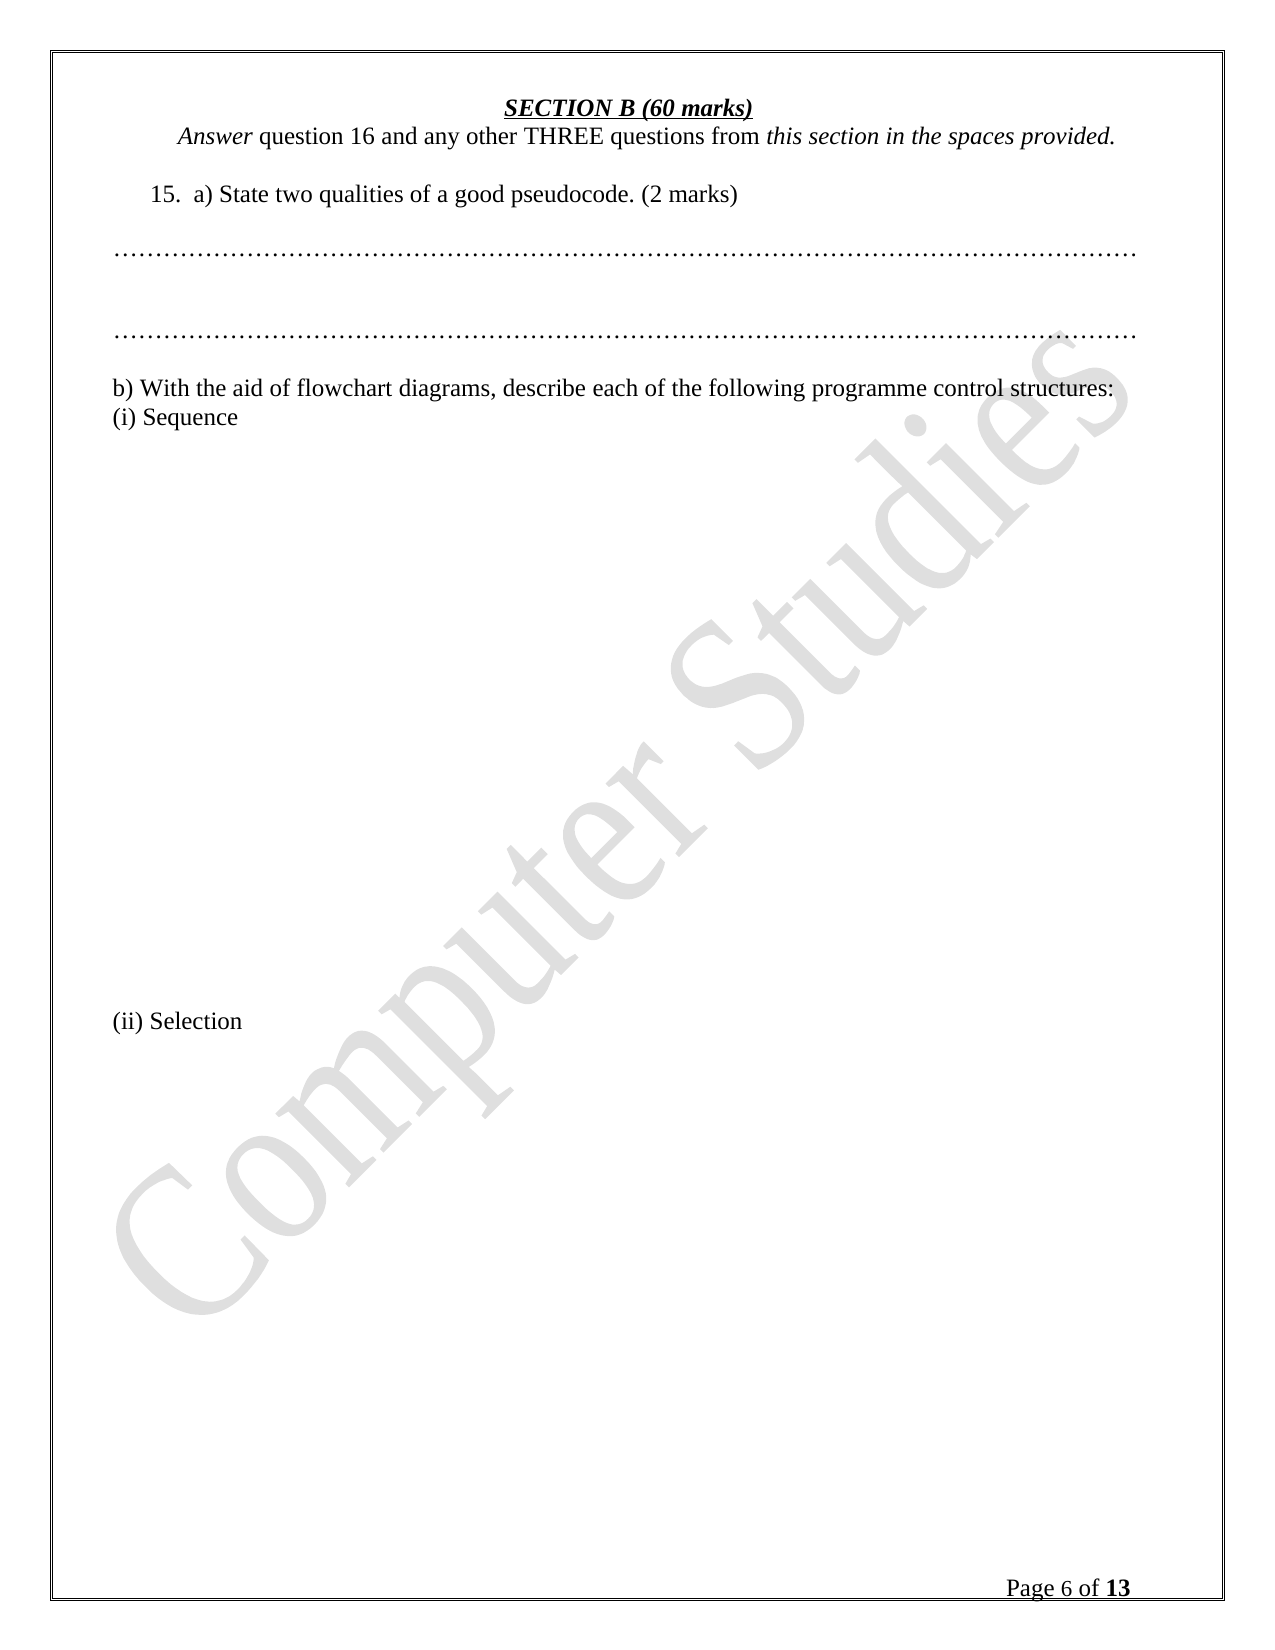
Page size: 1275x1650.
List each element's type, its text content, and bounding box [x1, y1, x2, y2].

list Selection [112, 1006, 1156, 1034]
text SECTION B (60 marks) [110, 93, 1146, 122]
text …………………………………………………………………………………………………………… [110, 316, 1140, 344]
list a) State two qualities of a good pseudocode. (2 marks) [150, 179, 1156, 208]
text …………………………………………………………………………………………………………… [110, 233, 1140, 262]
list Sequence [112, 402, 1156, 431]
text Answer question 16 and any other THREE questions from this section in the spaces provided. [178, 122, 1156, 150]
list With the aid of flowchart diagrams, describe each of the following programme control structures: [112, 373, 1156, 402]
